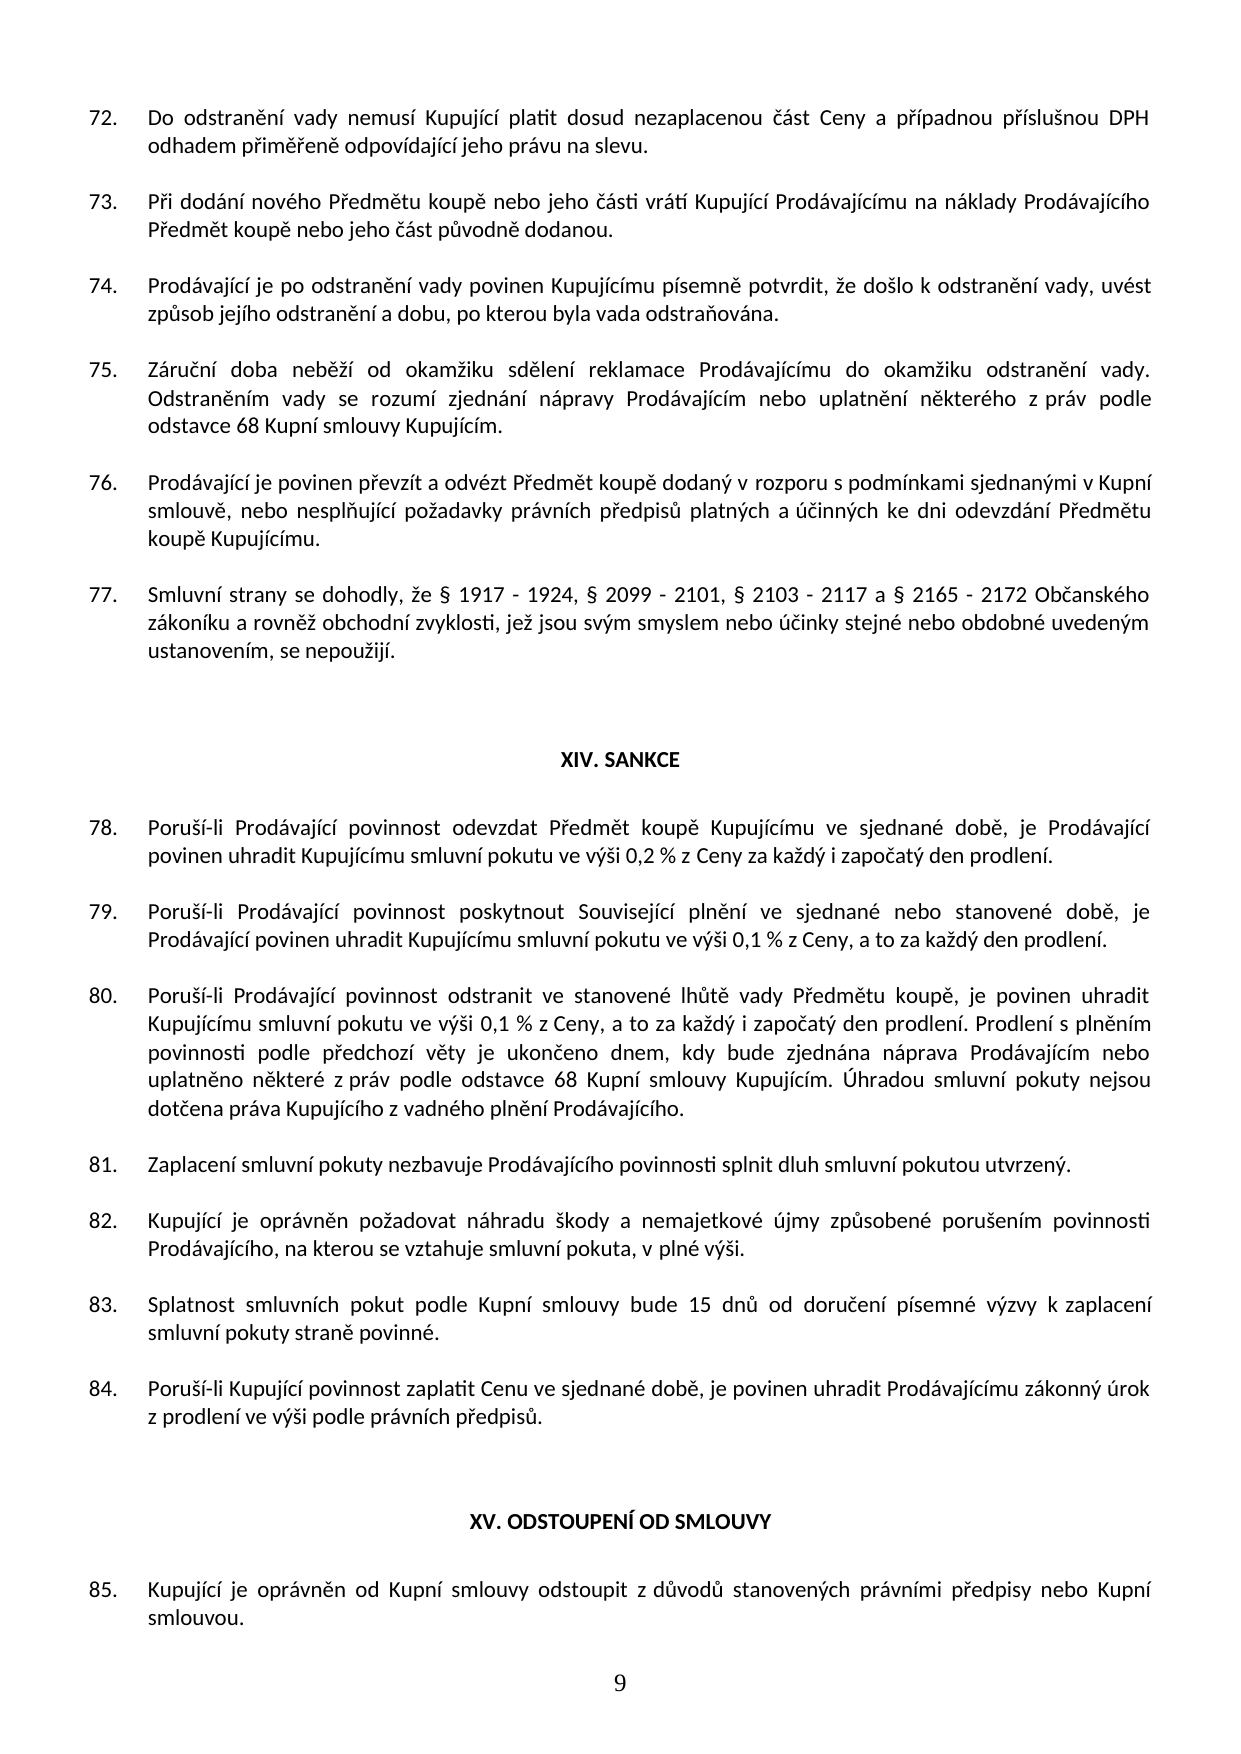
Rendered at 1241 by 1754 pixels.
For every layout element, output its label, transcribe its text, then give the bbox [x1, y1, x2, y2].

subtitle ODSTOUPENÍ OD SMLOUVY [89, 1507, 1152, 1535]
list Při dodání nového Předmětu koupě nebo jeho části vrátí Kupující Prodávajícímu na náklady Prodávajícího Předmět koupě nebo jeho část původně dodanou. [89, 187, 1152, 243]
list Kupující je oprávněn požadovat náhradu škody a nemajetkové újmy způsobené porušením povinnosti Prodávajícího, na kterou se vztahuje smluvní pokuta, v plné výši. [89, 1206, 1152, 1262]
list Poruší-li Prodávající povinnost poskytnout Související plnění ve sjednané nebo stanovené době, je Prodávající povinen uhradit Kupujícímu smluvní pokutu ve výši 0,1 % z Ceny, a to za každý den prodlení. [89, 897, 1152, 953]
list Prodávající je po odstranění vady povinen Kupujícímu písemně potvrdit, že došlo k odstranění vady, uvést způsob jejího odstranění a dobu, po kterou byla vada odstraňována. [89, 272, 1152, 328]
list Smluvní strany se dohodly, že § 1917 - 1924, § 2099 - 2101, § 2103 - 2117 a § 2165 - 2172 Občanského zákoníku a rovněž obchodní zvyklosti, jež jsou svým smyslem nebo účinky stejné nebo obdobné uvedeným ustanovením, se nepoužijí. [89, 580, 1152, 664]
list Do odstranění vady nemusí Kupující platit dosud nezaplacenou část Ceny a případnou příslušnou DPH odhadem přiměřeně odpovídající jeho právu na slevu. [89, 103, 1152, 159]
subtitle SANKCE [89, 745, 1152, 773]
list Prodávající je povinen převzít a odvézt Předmět koupě dodaný v rozporu s podmínkami sjednanými v Kupní smlouvě, nebo nesplňující požadavky právních předpisů platných a účinných ke dni odevzdání Předmětu koupě Kupujícímu. [89, 468, 1152, 552]
list Záruční doba neběží od okamžiku sdělení reklamace Prodávajícímu do okamžiku odstranění vady. Odstraněním vady se rozumí zjednání nápravy Prodávajícím nebo uplatnění některého z práv podle odstavce 68 Kupní smlouvy Kupujícím. [89, 356, 1152, 440]
list Poruší-li Kupující povinnost zaplatit Cenu ve sjednané době, je povinen uhradit Prodávajícímu zákonný úrok z prodlení ve výši podle právních předpisů. [89, 1374, 1152, 1430]
list Splatnost smluvních pokut podle Kupní smlouvy bude 15 dnů od doručení písemné výzvy k zaplacení smluvní pokuty straně povinné. [89, 1290, 1152, 1346]
list Zaplacení smluvní pokuty nezbavuje Prodávajícího povinnosti splnit dluh smluvní pokutou utvrzený. [89, 1150, 1152, 1178]
list Kupující je oprávněn od Kupní smlouvy odstoupit z důvodů stanovených právními předpisy nebo Kupní smlouvou. [89, 1576, 1152, 1632]
list Poruší-li Prodávající povinnost odevzdat Předmět koupě Kupujícímu ve sjednané době, je Prodávající povinen uhradit Kupujícímu smluvní pokutu ve výši 0,2 % z Ceny za každý i započatý den prodlení. [89, 813, 1152, 869]
list Poruší-li Prodávající povinnost odstranit ve stanovené lhůtě vady Předmětu koupě, je povinen uhradit Kupujícímu smluvní pokutu ve výši 0,1 % z Ceny, a to za každý i započatý den prodlení. Prodlení s plněním povinnosti podle předchozí věty je ukončeno dnem, kdy bude zjednána náprava Prodávajícím nebo uplatněno některé z práv podle odstavce 68 Kupní smlouvy Kupujícím. Úhradou smluvní pokuty nejsou dotčena práva Kupujícího z vadného plnění Prodávajícího. [89, 982, 1152, 1122]
